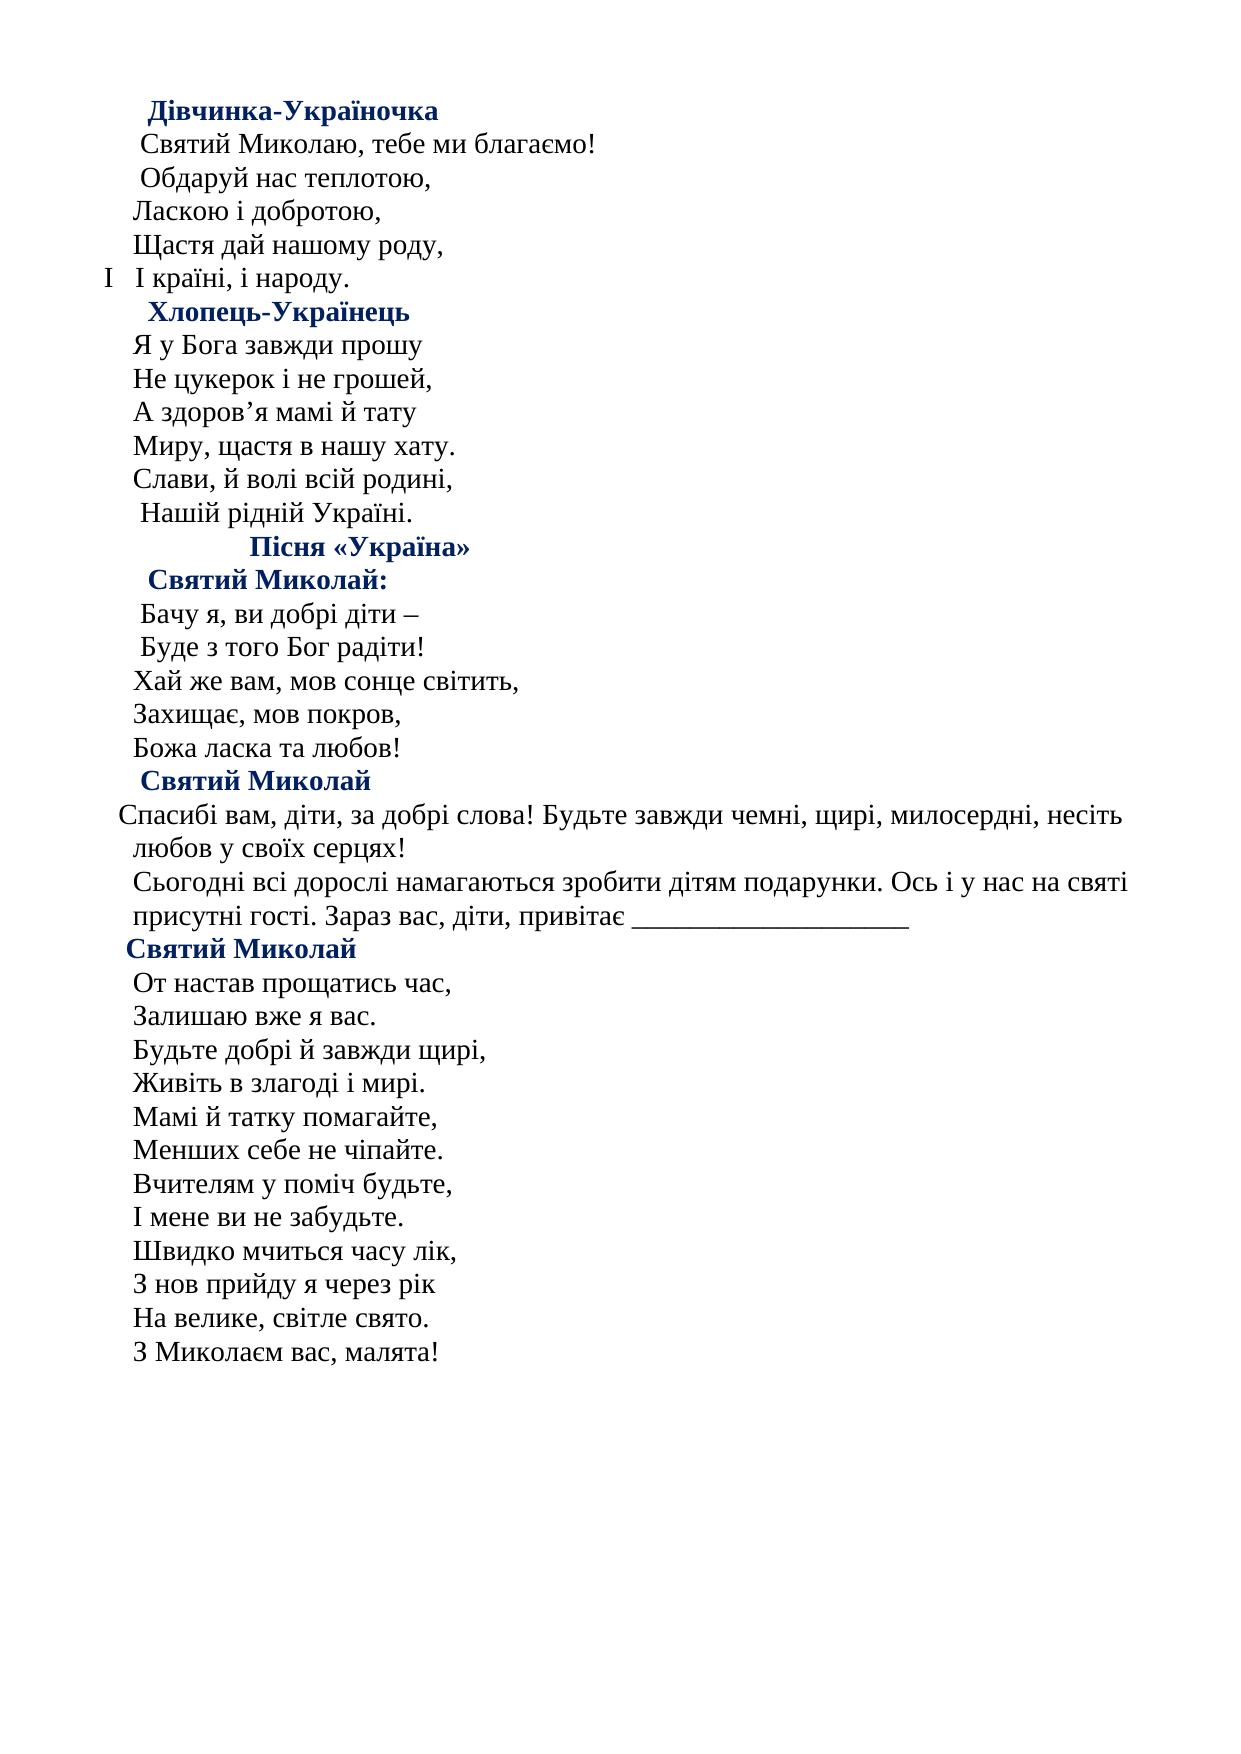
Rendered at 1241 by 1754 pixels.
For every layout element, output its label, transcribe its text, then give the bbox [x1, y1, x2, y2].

text Спасибі вам, діти, за добрі слова! Будьте завжди чемні, щирі, милосердні, несіть [103, 797, 1137, 831]
text Дівчинка-Україночка [103, 93, 1137, 126]
text Святий Миколай [103, 931, 1137, 965]
text Буде з того Бог радіти! [103, 629, 1137, 663]
text І І країні, і народу. [103, 260, 1137, 294]
text Вчителям у поміч будьте, [103, 1166, 1137, 1199]
text Хай же вам, мов сонце світить, [103, 663, 1137, 696]
text Живіть в злагоді і мирі. [103, 1065, 1137, 1099]
text Швидко мчиться часу лік, [103, 1233, 1137, 1267]
text Святий Миколай [103, 763, 1137, 797]
text От настав прощатись час, [103, 965, 1137, 998]
text І мене ви не забудьте. [103, 1199, 1137, 1233]
text Слави, й волі всій родині, [103, 462, 1137, 495]
text Святий Миколай: [103, 562, 1137, 596]
text Обдаруй нас теплотою, [103, 160, 1137, 193]
text Не цукерок і не грошей, [103, 361, 1137, 394]
text Залишаю вже я вас. [103, 998, 1137, 1032]
text З Миколаєм вас, малята! [103, 1334, 1137, 1367]
text З нов прийду я через рік [103, 1267, 1137, 1300]
text Хлопець-Українець [103, 294, 1137, 327]
text любов у своїх серцях! [103, 831, 1137, 864]
text На велике, світле свято. [103, 1300, 1137, 1334]
text Пісня «Україна» [103, 529, 1137, 562]
text Щастя дай нашому роду, [103, 227, 1137, 260]
text А здоров’я мамі й тату [103, 394, 1137, 428]
text Я у Бога завжди прошу [103, 327, 1137, 361]
text присутні гості. Зараз вас, діти, привітає ___________________ [103, 898, 1137, 931]
text Божа ласка та любов! [103, 730, 1137, 763]
text Ласкою і добротою, [103, 193, 1137, 227]
text Бачу я, ви добрі діти – [103, 596, 1137, 629]
text Святий Миколаю, тебе ми благаємо! [103, 126, 1137, 160]
text Сьогодні всі дорослі намагаються зробити дітям подарунки. Ось і у нас на святі [103, 864, 1137, 898]
text Нашій рідній Україні. [103, 495, 1137, 529]
text Менших себе не чіпайте. [103, 1132, 1137, 1166]
text Захищає, мов покров, [103, 696, 1137, 730]
text Миру, щастя в нашу хату. [103, 428, 1137, 462]
text Будьте добрі й завжди щирі, [103, 1032, 1137, 1065]
text Мамі й татку помагайте, [103, 1099, 1137, 1132]
